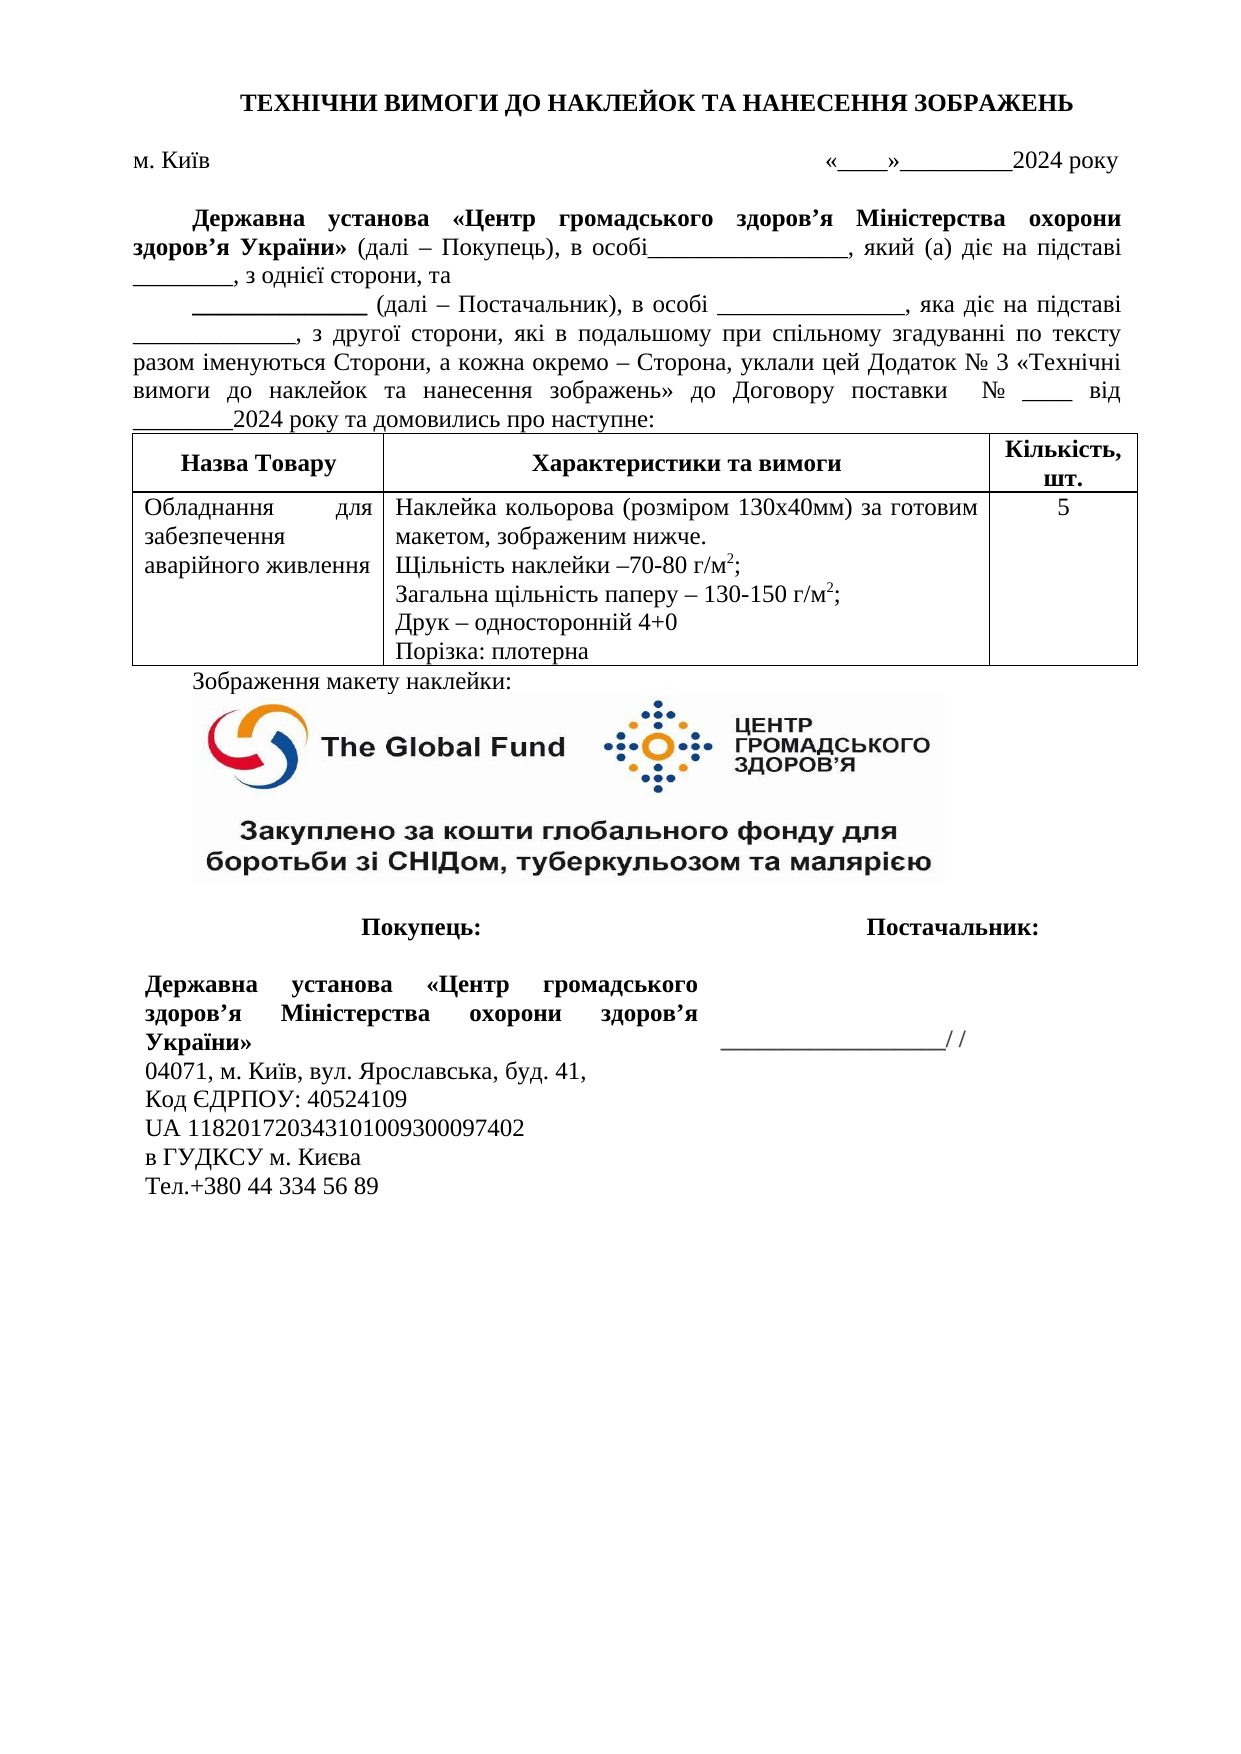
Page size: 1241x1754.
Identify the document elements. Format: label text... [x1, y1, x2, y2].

text ТЕХНІЧНИ ВИМОГИ ДО НАКЛЕЙОК ТА НАНЕСЕННЯ ЗОБРАЖЕНЬ [133, 88, 1122, 117]
table_header Постачальник: __________________/ / [710, 883, 1196, 1286]
table_cell 5 [990, 493, 1137, 665]
text ______________ (далі – Постачальник), в особі _______________, яка діє на підставі _____________, з другої сторони, які в подальшому при спільному згадуванні по тексту разом іменуються Сторони, а кожна окремо – Сторона, уклали цей Додаток № 3 «Технічні вимоги до наклейок та нанесення зображень» до Договору поставки № ____ від ________2024 року та домовились про наступне: [133, 289, 1122, 433]
table_header Покупець: Державна установа «Центр громадського здоров’я Міністерства охорони здоров’я України» 04071, м. Київ, вул. Ярославська, буд. 41, Код ЄДРПОУ: 40524109 UA 118201720343101009300097402 в ГУДКСУ м. Києва Тел.+380 44 334 56 89 [134, 883, 709, 1286]
text Державна установа «Центр громадського здоров’я Міністерства охорони здоров’я України» (далі – Покупець), в особі________________, який (а) діє на підставі ________, з однієї сторони, та [133, 203, 1122, 289]
table_header Назва Товару [133, 434, 383, 491]
table_header Характеристики та вимоги [384, 434, 989, 491]
text Зображення макету наклейки: [133, 666, 1122, 695]
table_cell Обладнання для забезпечення аварійного живлення [133, 493, 383, 665]
picture [192, 694, 946, 882]
text м. Київ «____»_________2024 року [133, 145, 1122, 174]
table_header Кількість, шт. [990, 434, 1137, 491]
table_cell Наклейка кольорова (розміром 130х40мм) за готовим макетом, зображеним нижче. Щільність наклейки –70-80 г/м2; Загальна щільність паперу – 130-150 г/м2; Друк – односторонній 4+0 Порізка: плотерна [384, 493, 989, 665]
